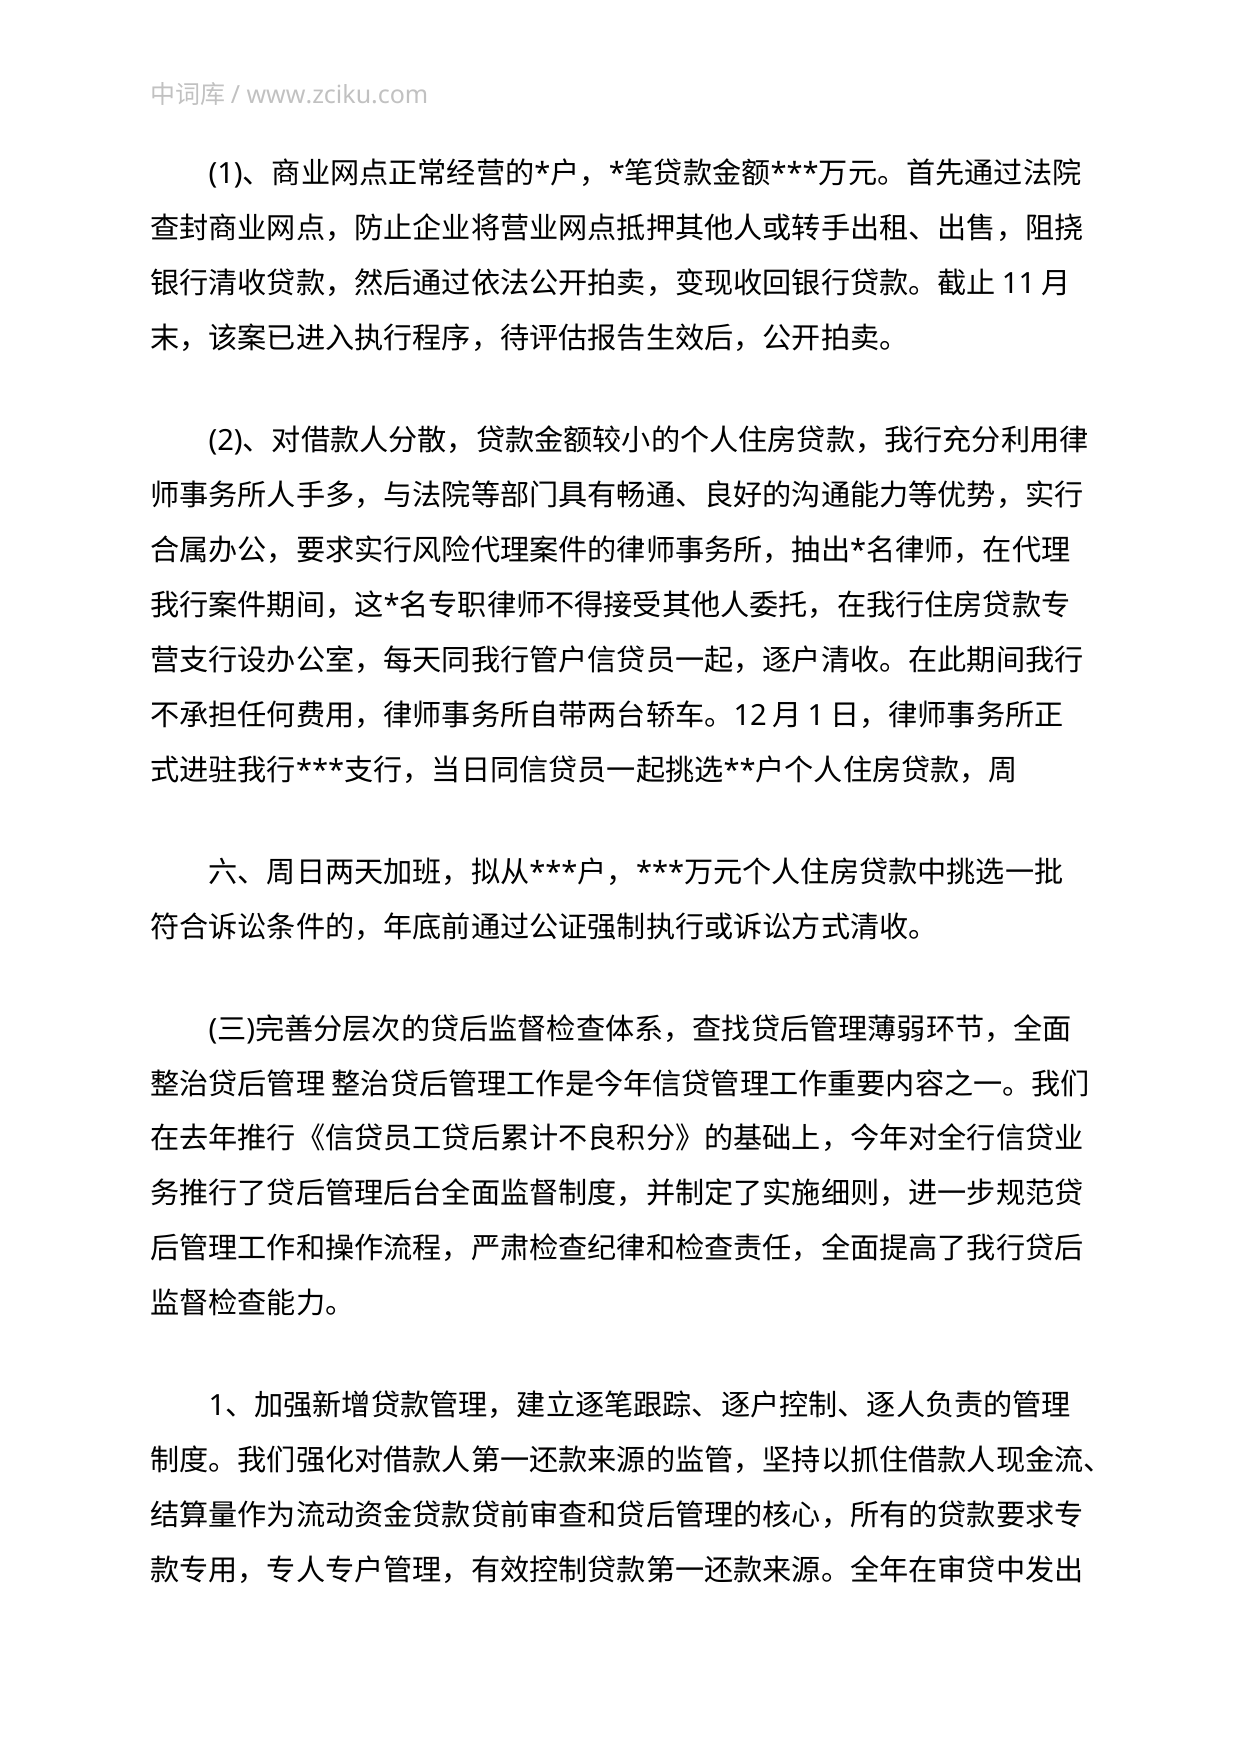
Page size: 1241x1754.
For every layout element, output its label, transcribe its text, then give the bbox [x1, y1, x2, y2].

text 六、周日两天加班，拟从***户，***万元个人住房贷款中挑选一批符合诉讼条件的，年底前通过公证强制执行或诉讼方式清收。 [150, 848, 1090, 946]
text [150, 1382, 1090, 1589]
text (1)、商业网点正常经营的*户，*笔贷款金额***万元。首先通过法院查封商业网点，防止企业将营业网点抵押其他人或转手出租、出售，阻挠银行清收贷款，然后通过依法公开拍卖，变现收回银行贷款。截止11月末，该案已进入执行程序，待评估报告生效后，公开拍卖。 [150, 150, 1090, 357]
text (2)、对借款人分散，贷款金额较小的个人住房贷款，我行充分利用律师事务所人手多，与法院等部门具有畅通、良好的沟通能力等优势，实行合属办公，要求实行风险代理案件的律师事务所，抽出*名律师，在代理我行案件期间，这*名专职律师不得接受其他人委托，在我行住房贷款专营支行设办公室，每天同我行管户信贷员一起，逐户清收。在此期间我行不承担任何费用，律师事务所自带两台轿车。12月1日，律师事务所正式进驻我行***支行，当日同信贷员一起挑选**户个人住房贷款，周 [150, 417, 1090, 789]
text (三)完善分层次的贷后监督检查体系，查找贷后管理薄弱环节，全面整治贷后管理 整治贷后管理工作是今年信贷管理工作重要内容之一。我们在去年推行《信贷员工贷后累计不良积分》的基础上，今年对全行信贷业务推行了贷后管理后台全面监督制度，并制定了实施细则，进一步规范贷后管理工作和操作流程，严肃检查纪律和检查责任，全面提高了我行贷后监督检查能力。 [150, 1005, 1090, 1322]
